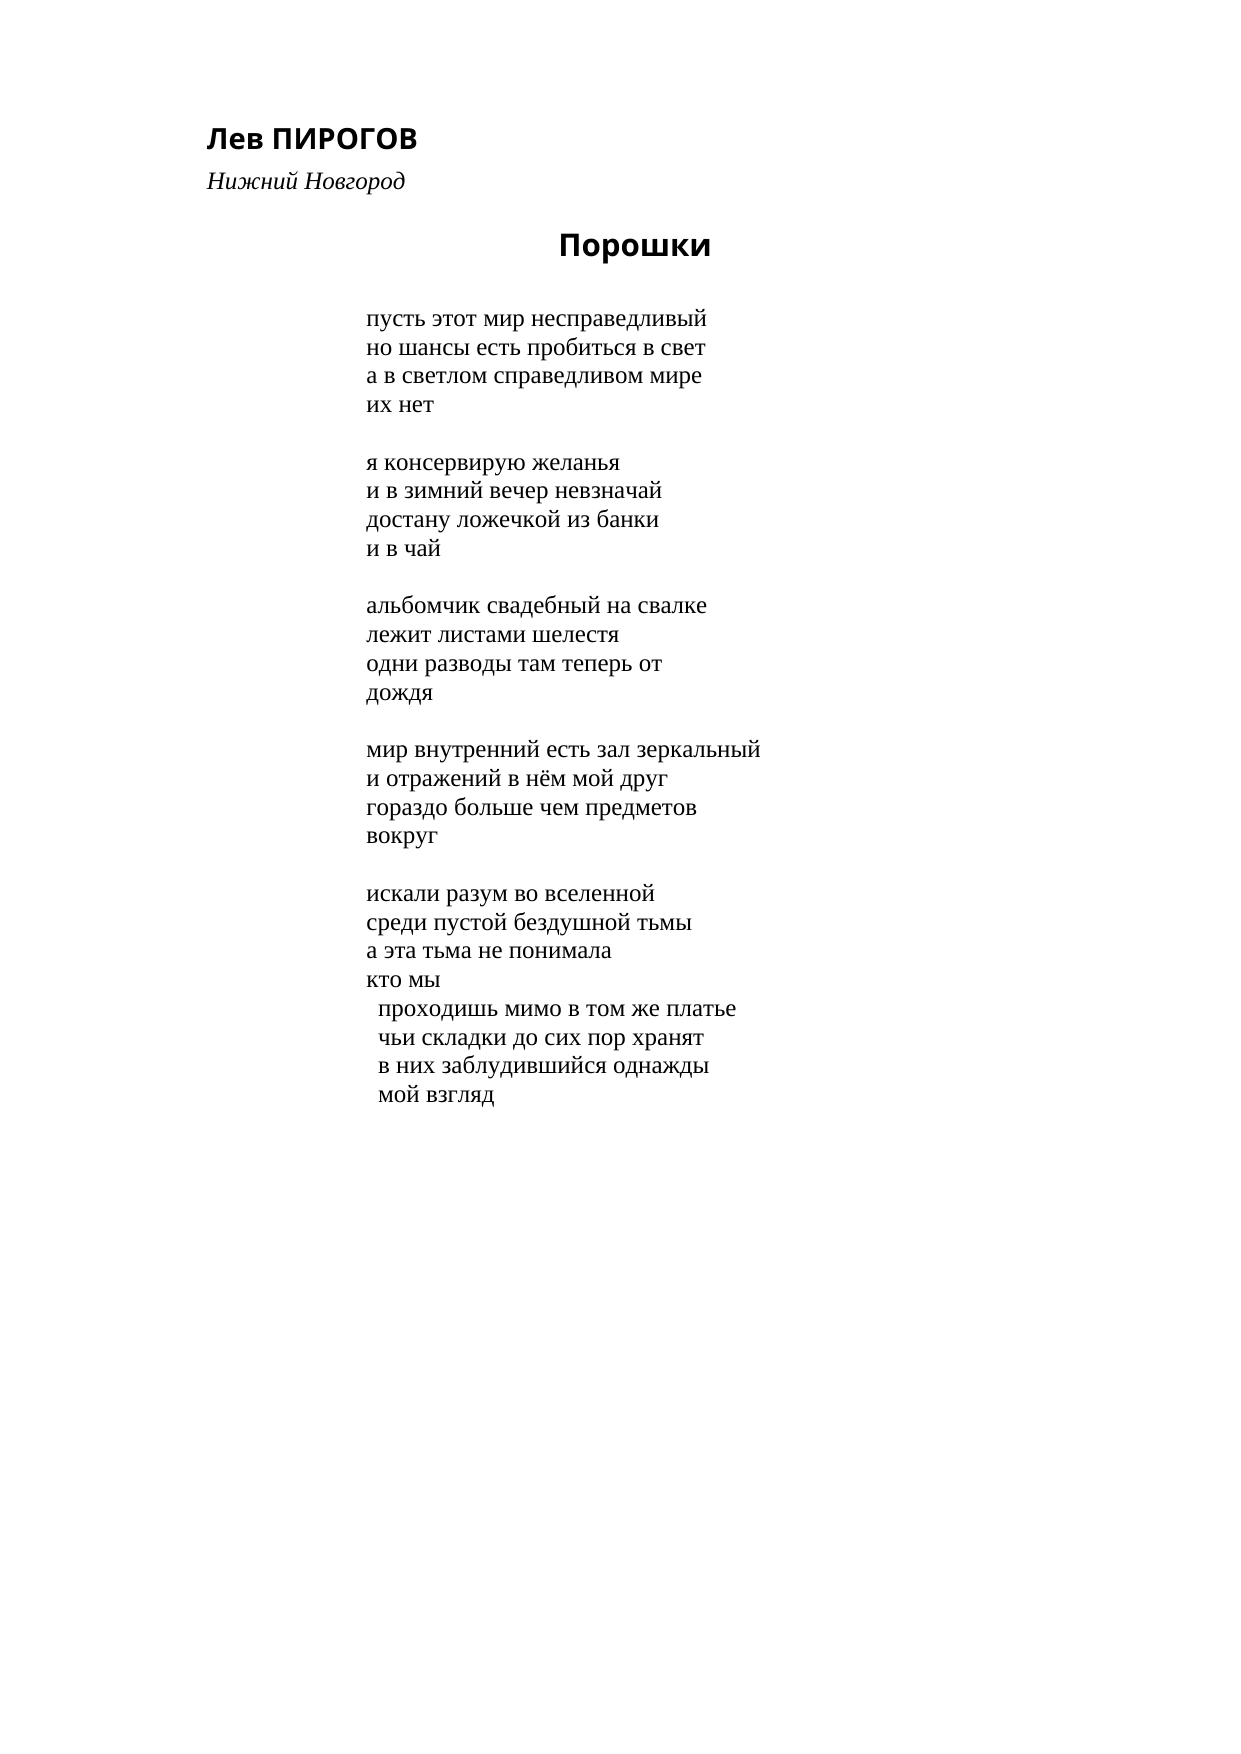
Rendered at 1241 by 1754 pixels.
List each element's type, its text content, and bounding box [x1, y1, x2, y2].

text одни разводы там теперь от [337, 648, 1152, 677]
text проходишь мимо в том же платье [348, 993, 1152, 1022]
text Лев ПИРОГОВ [207, 118, 1152, 158]
text в них заблудившийся однажды [348, 1051, 1152, 1079]
text мой взгляд [348, 1079, 1152, 1108]
text а эта тьма не понимала [337, 936, 1152, 964]
text дождя [337, 677, 1152, 706]
text альбомчик свадебный на свалке [337, 591, 1152, 619]
text вокруг [337, 821, 1152, 849]
text и отражений в нём мой друг [337, 763, 1152, 792]
text мир внутренний есть зал зеркальный [337, 734, 1152, 763]
text чьи складки до сих пор хранят [348, 1022, 1152, 1051]
text а в светлом справедливом мире [337, 361, 1152, 389]
text достану ложечкой из банки [337, 504, 1152, 533]
text Порошки [177, 223, 1093, 266]
text кто мы [337, 964, 1152, 993]
text лежит листами шелестя [337, 619, 1152, 648]
text пусть этот мир несправедливый [337, 303, 1152, 332]
text но шансы есть пробиться в свет [337, 332, 1152, 361]
text и в чай [337, 533, 1152, 562]
text я консервирую желанья [337, 447, 1152, 476]
text искали разум во вселенной [337, 878, 1152, 907]
text гораздо больше чем предметов [337, 792, 1152, 821]
text и в зимний вечер невзначай [337, 476, 1152, 504]
text их нет [337, 389, 1152, 418]
text среди пустой бездушной тьмы [337, 907, 1152, 936]
text Нижний Новгород [177, 166, 1152, 194]
